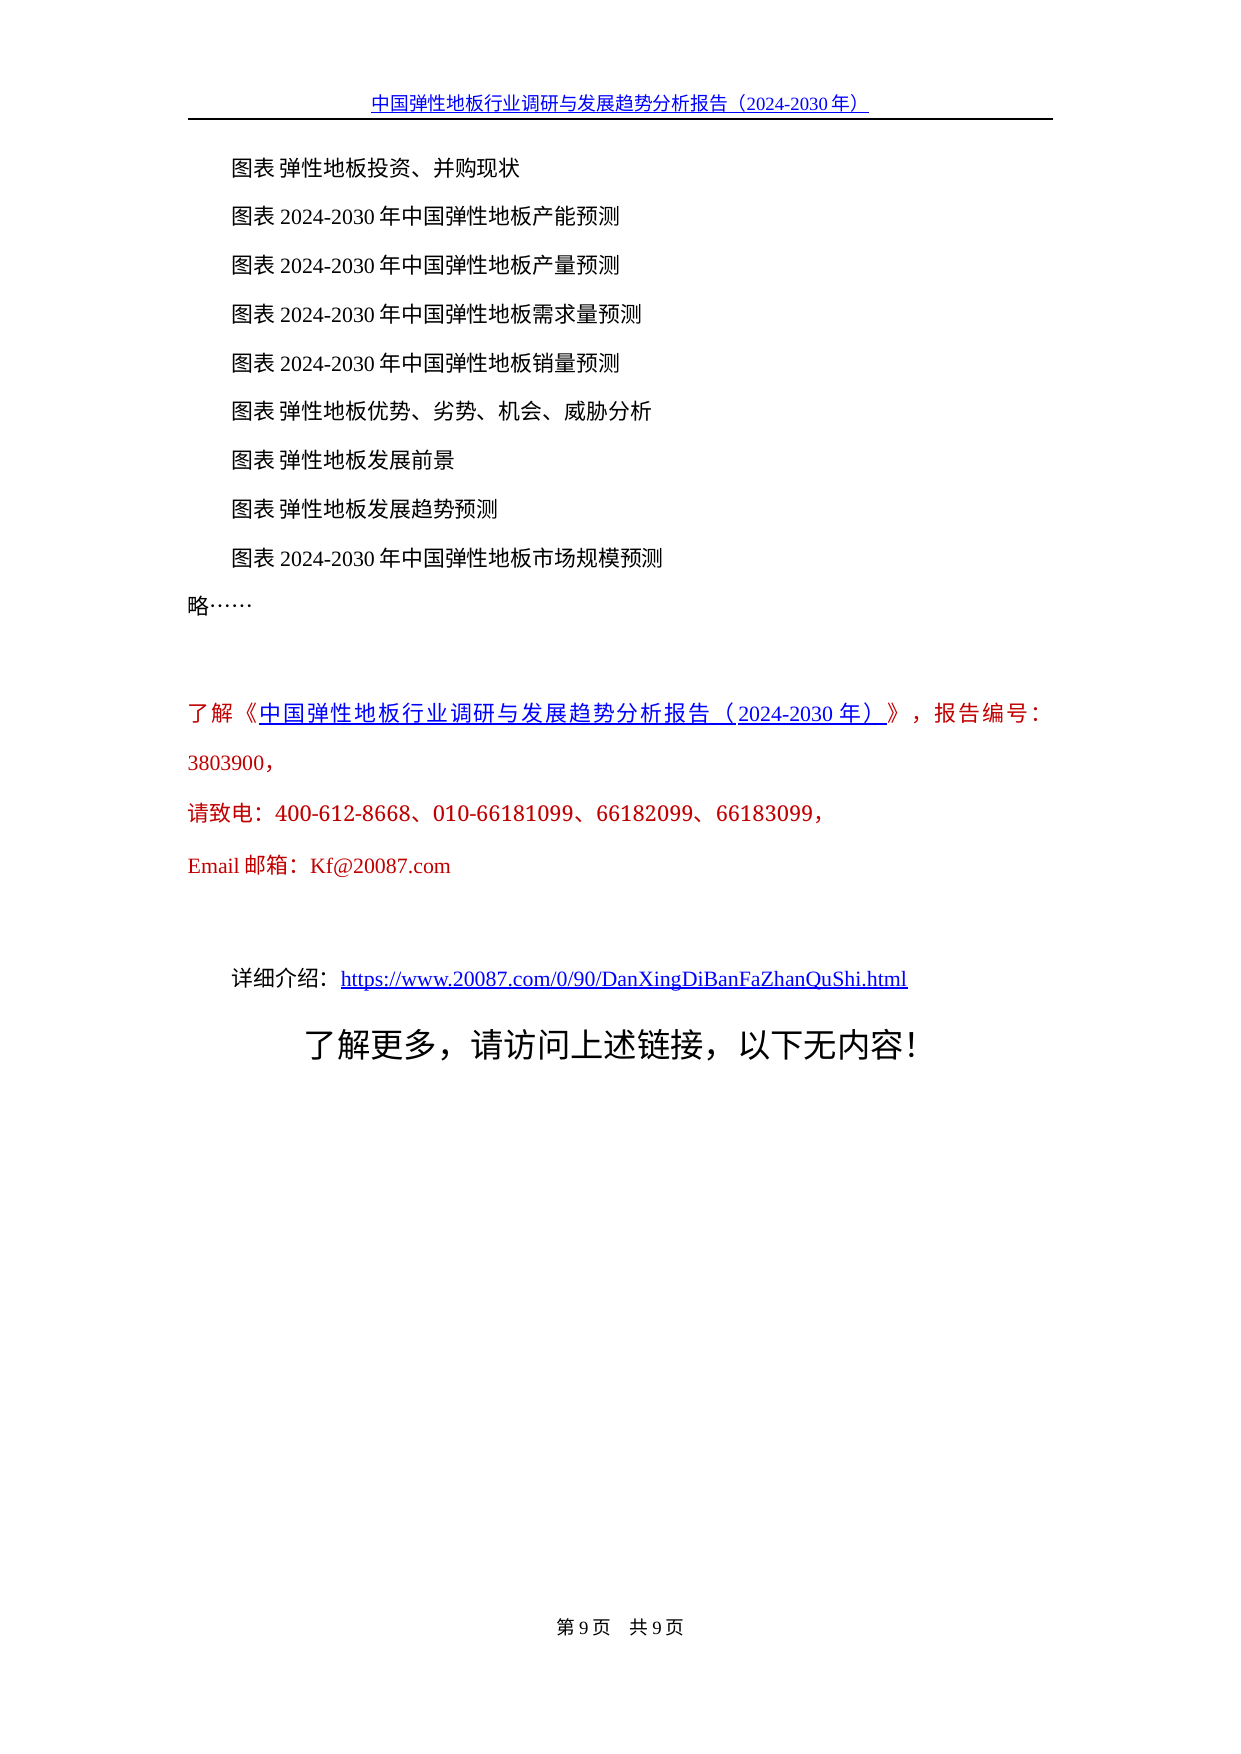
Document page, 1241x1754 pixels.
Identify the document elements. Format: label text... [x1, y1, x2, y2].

text 详细介绍：https://www.20087.com/0/90/DanXingDiBanFaZhanQuShi.html [187, 960, 1053, 993]
text Email邮箱：Kf@20087.com [187, 847, 1053, 880]
text 了解《中国弹性地板行业调研与发展趋势分析报告（2024-2030年）》，报告编号：3803900， [187, 695, 1053, 777]
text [187, 150, 1053, 621]
text 请致电：400-612-8668、010-66181099、66182099、66183099， [187, 796, 1053, 828]
title 了解更多，请访问上述链接，以下无内容！ [187, 1010, 1053, 1075]
